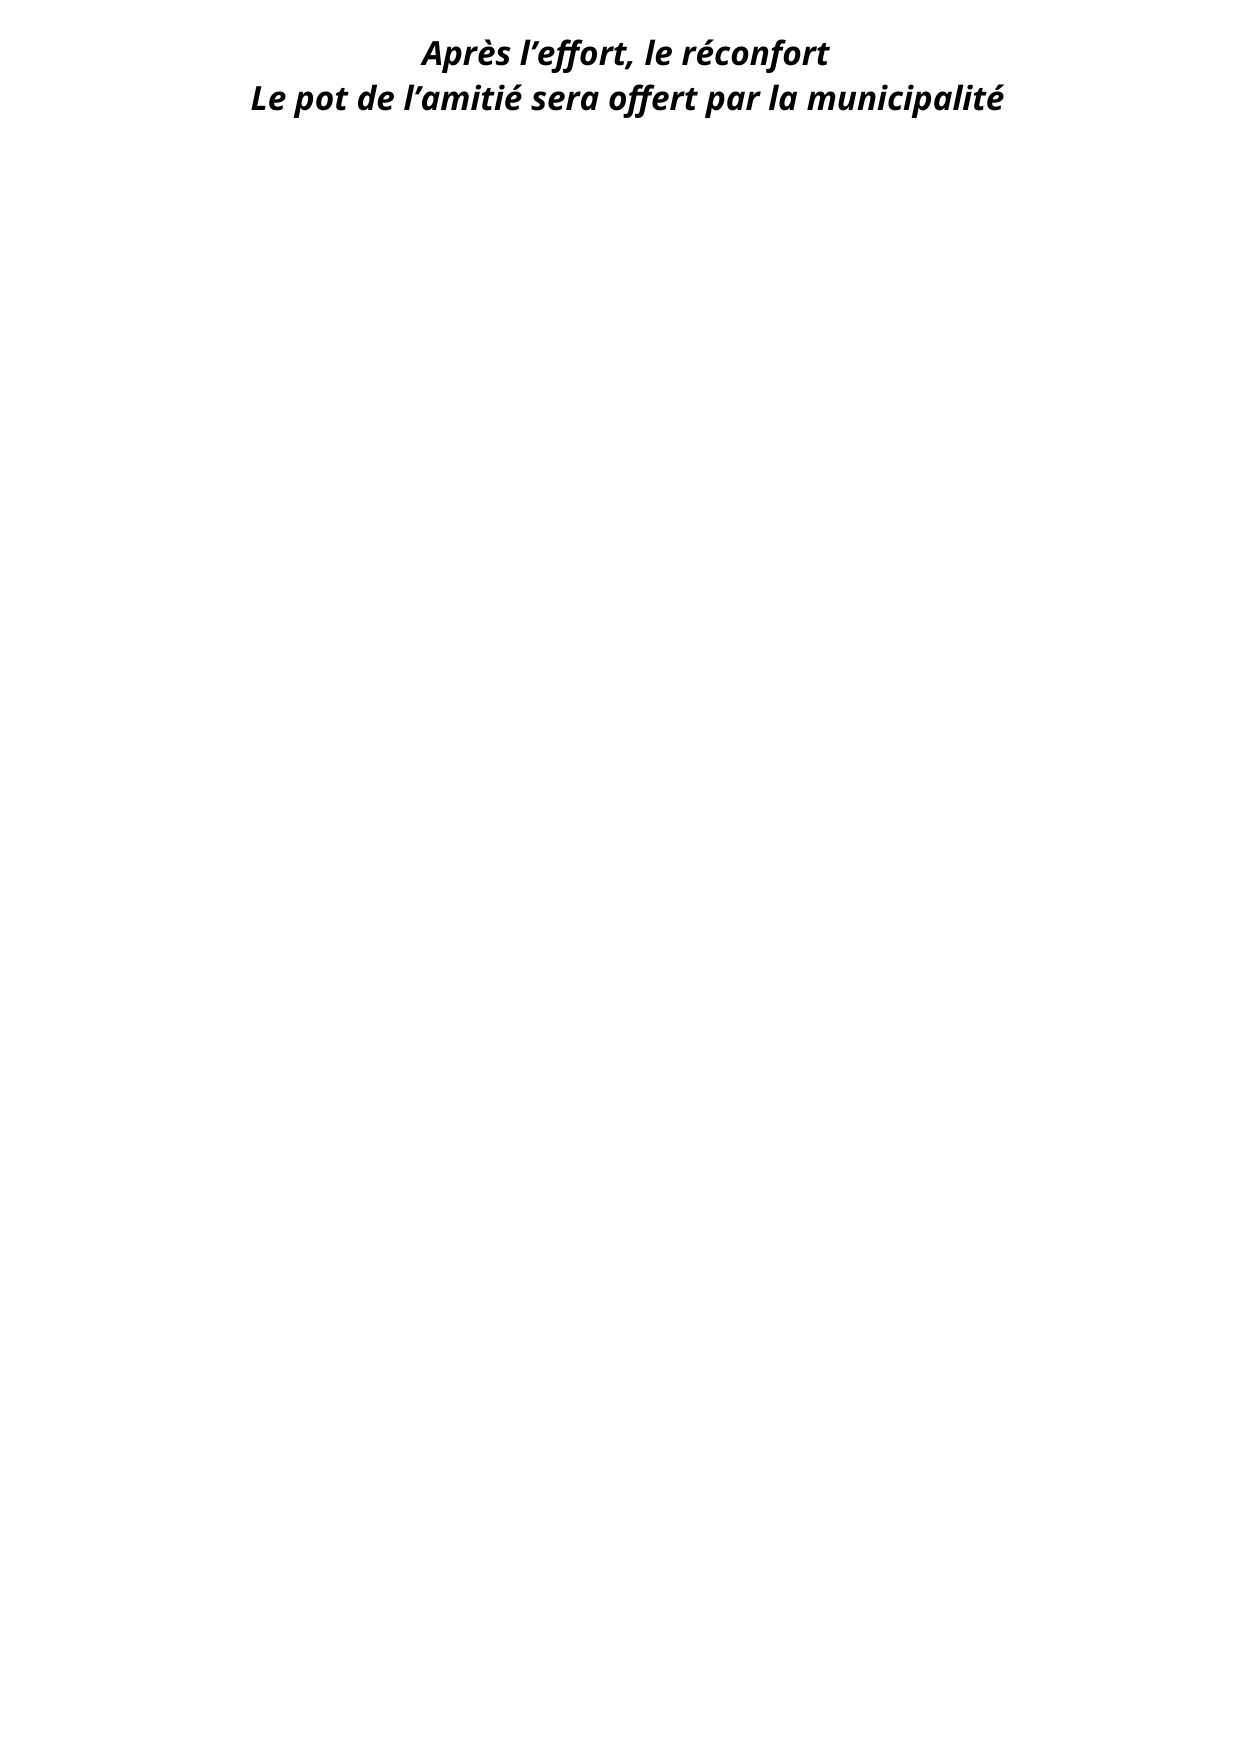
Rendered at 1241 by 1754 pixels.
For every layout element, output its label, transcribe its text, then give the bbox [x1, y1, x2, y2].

text Après l’effort, le réconfort [44, 29, 1211, 75]
text Le pot de l’amitié sera offert par la municipalité [44, 75, 1211, 120]
